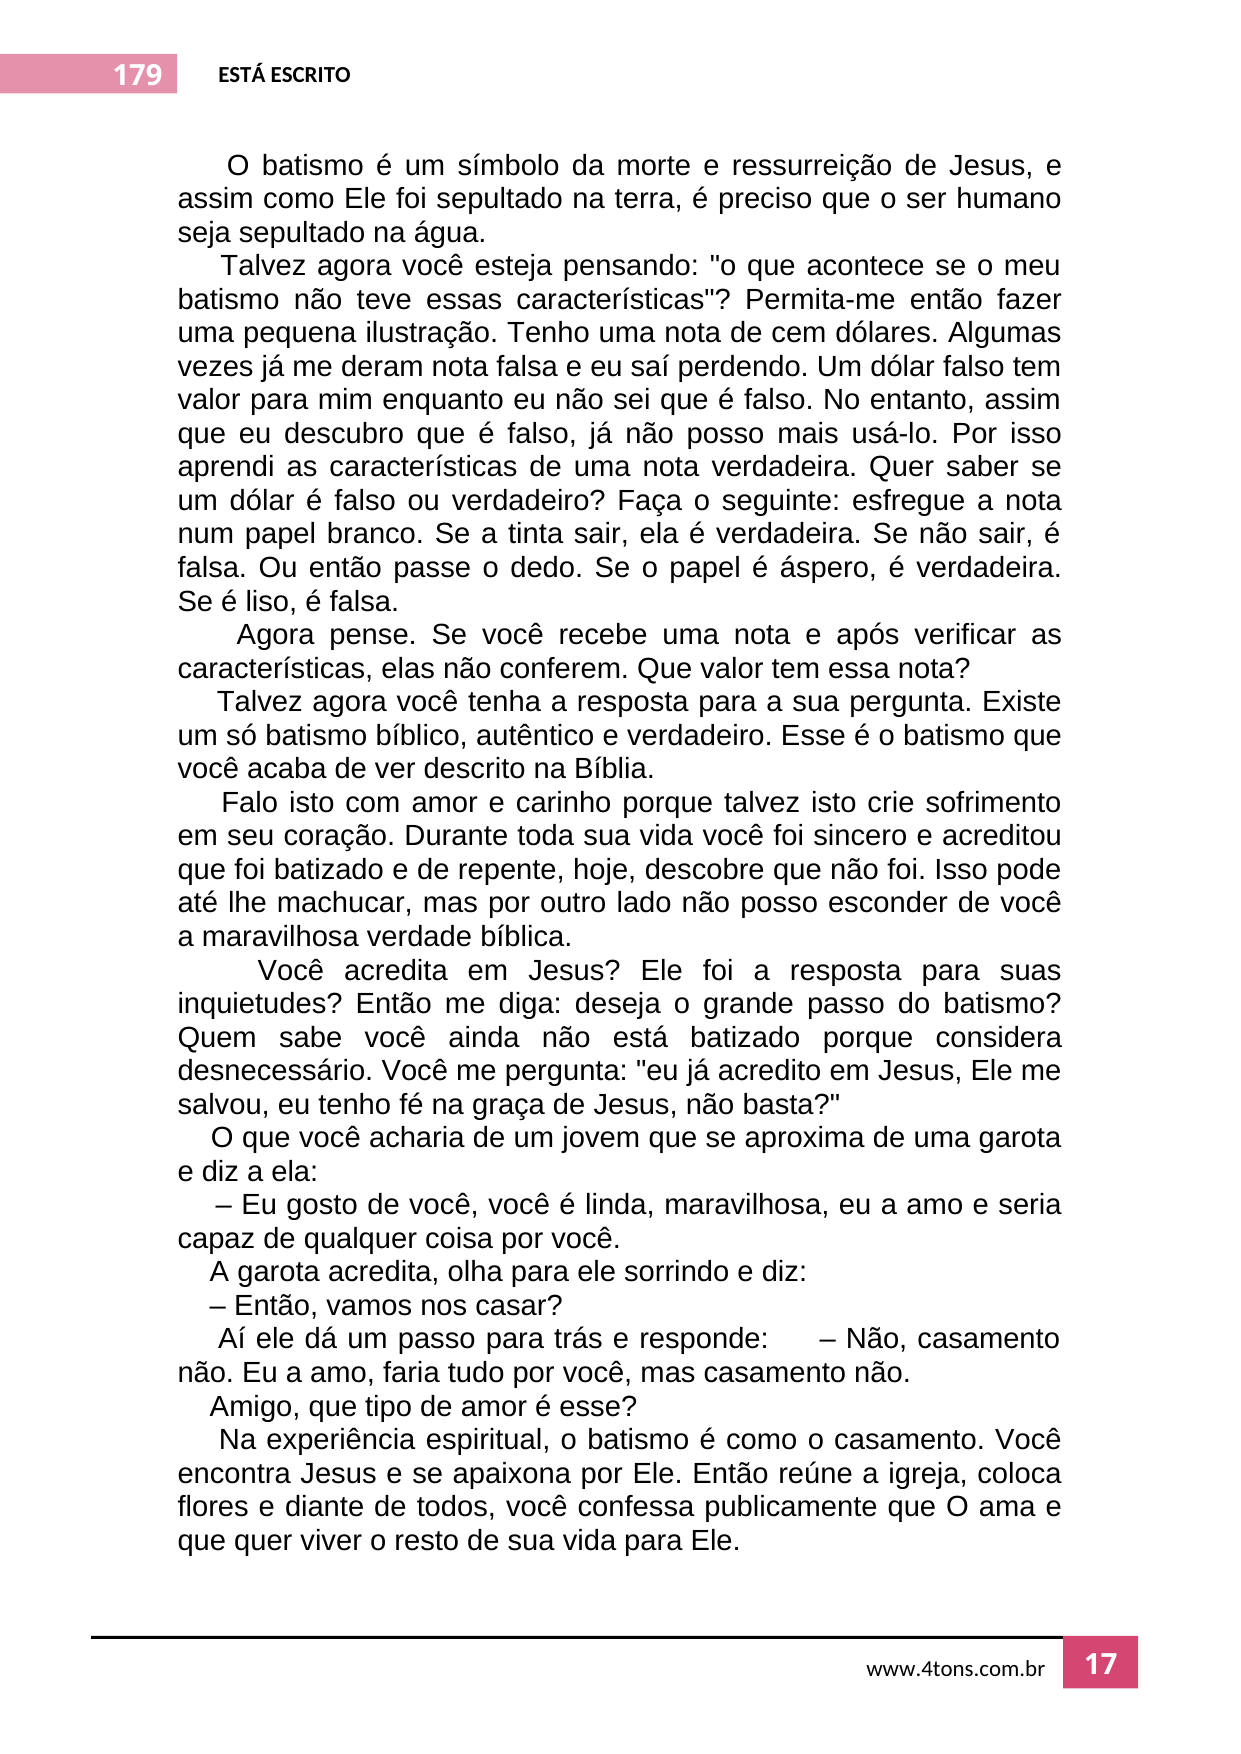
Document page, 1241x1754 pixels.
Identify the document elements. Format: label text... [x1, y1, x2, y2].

text Falo isto com amor e carinho porque talvez isto crie sofrimento em seu coração. Durante toda sua vida você foi sincero e acreditou que foi batizado e de repente, hoje, descobre que não foi. Isso pode até lhe machucar, mas por outro lado não posso esconder de você a maravilhosa verdade bíblica. [177, 785, 1063, 953]
text O que você acharia de um jovem que se aproxima de uma garota e diz a ela: [177, 1120, 1063, 1187]
text A garota acredita, olha para ele sorrindo e diz: [177, 1254, 1063, 1288]
text Aí ele dá um passo para trás e responde: – Não, casamento não. Eu a amo, faria tudo por você, mas casamento não. [177, 1322, 1063, 1389]
text Talvez agora você tenha a resposta para a sua pergunta. Existe um só batismo bíblico, autêntico e verdadeiro. Esse é o batismo que você acaba de ver descrito na Bíblia. [177, 684, 1063, 785]
text O batismo é um símbolo da morte e ressurreição de Jesus, e assim como Ele foi sepultado na terra, é preciso que o ser humano seja sepultado na água. [177, 148, 1063, 248]
text Na experiência espiritual, o batismo é como o casamento. Você encontra Jesus e se apaixona por Ele. Então reúne a igreja, coloca flores e diante de todos, você confessa publicamente que O ama e que quer viver o resto de sua vida para Ele. [177, 1422, 1063, 1556]
text Você acredita em Jesus? Ele foi a resposta para suas inquietudes? Então me diga: deseja o grande passo do batismo? Quem sabe você ainda não está batizado porque considera desnecessário. Você me pergunta: "eu já acredito em Jesus, Ele me salvou, eu tenho fé na graça de Jesus, não basta?" [177, 953, 1063, 1120]
text Amigo, que tipo de amor é esse? [177, 1389, 1063, 1422]
text Agora pense. Se você recebe uma nota e após verificar as características, elas não conferem. Que valor tem essa nota? [177, 617, 1063, 684]
text – Eu gosto de você, você é linda, maravilhosa, eu a amo e seria capaz de qualquer coisa por você. [177, 1187, 1063, 1254]
text – Então, vamos nos casar? [177, 1288, 1063, 1322]
text Talvez agora você esteja pensando: "o que acontece se o meu batismo não teve essas características"? Permita-me então fazer uma pequena ilustração. Tenho uma nota de cem dólares. Algumas vezes já me deram nota falsa e eu saí perdendo. Um dólar falso tem valor para mim enquanto eu não sei que é falso. No entanto, assim que eu descubro que é falso, já não posso mais usá-lo. Por isso aprendi as características de uma nota verdadeira. Quer saber se um dólar é falso ou verdadeiro? Faça o seguinte: esfregue a nota num papel branco. Se a tinta sair, ela é verdadeira. Se não sair, é falsa. Ou então passe o dedo. Se o papel é áspero, é verdadeira. Se é liso, é falsa. [177, 248, 1063, 617]
